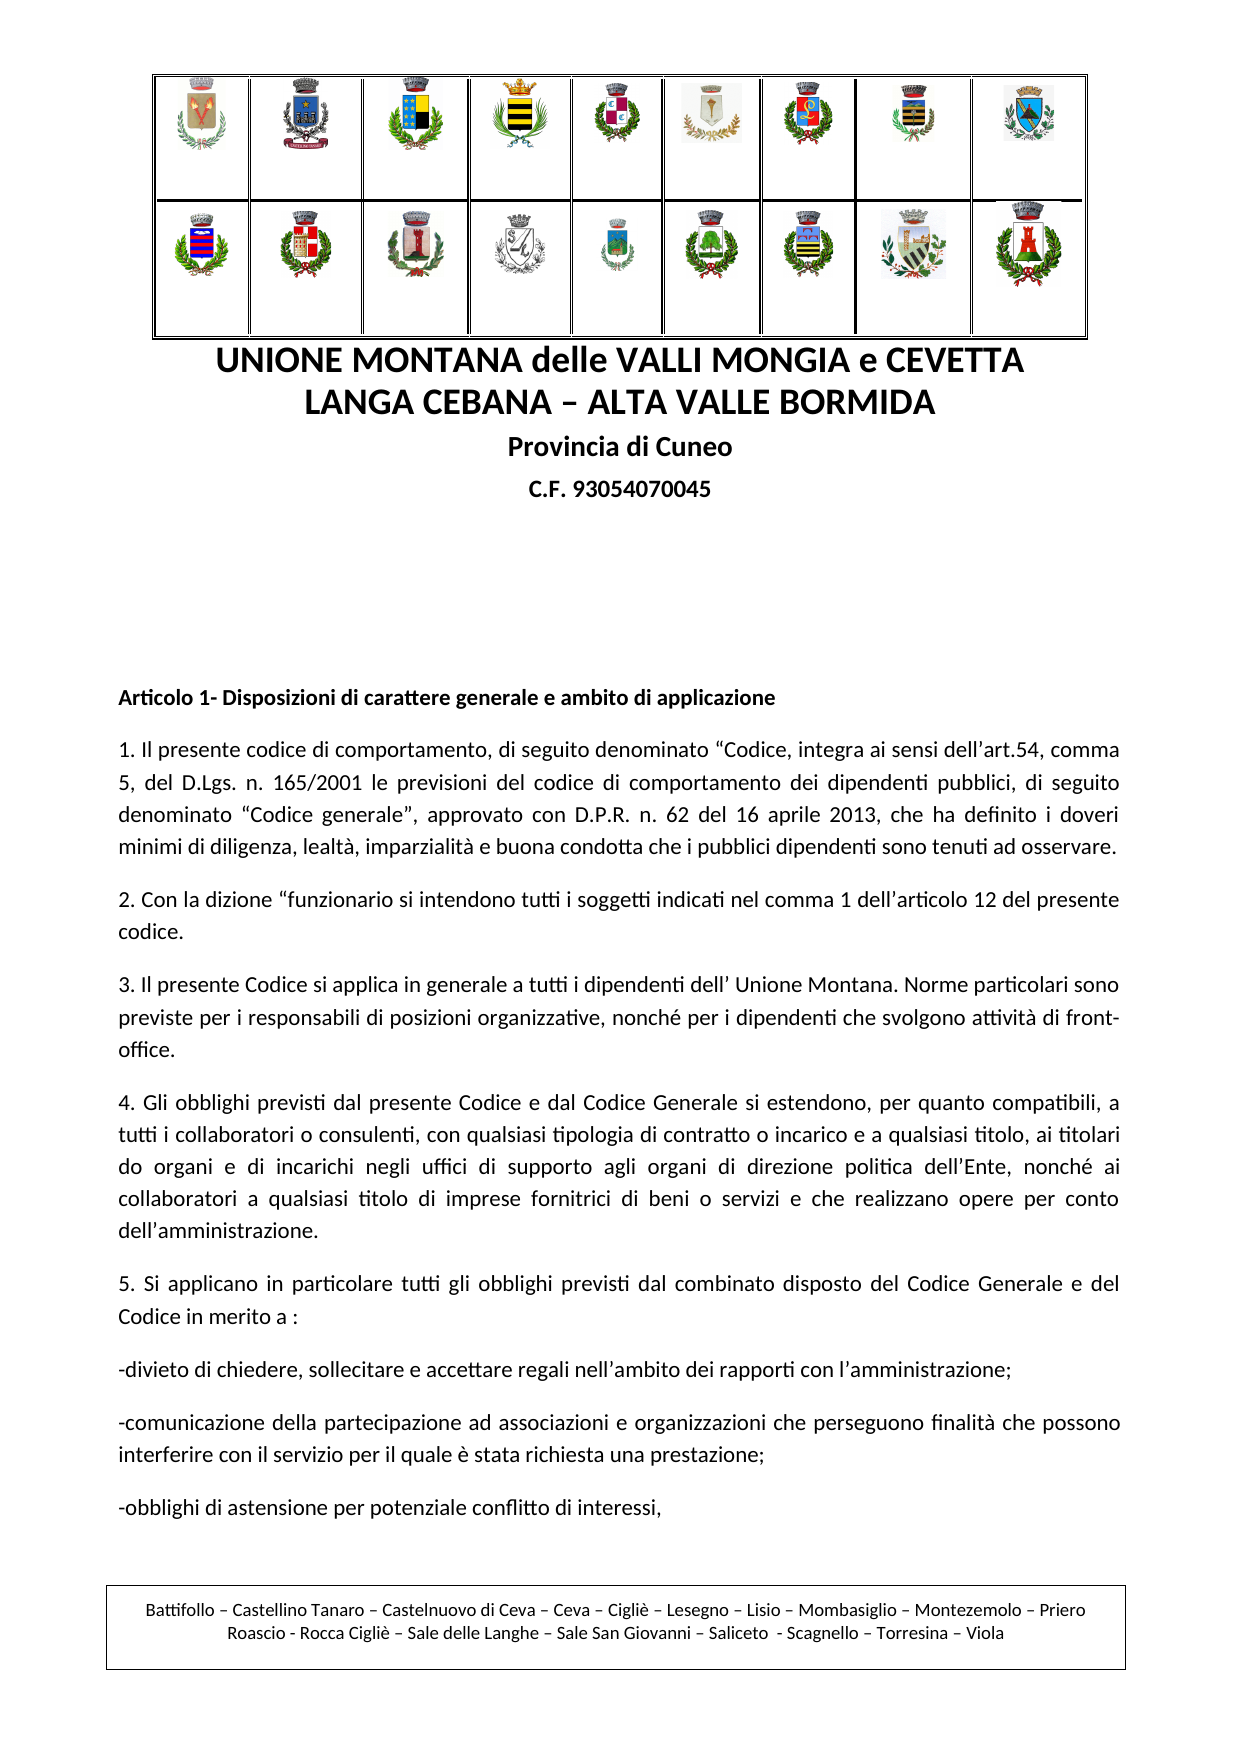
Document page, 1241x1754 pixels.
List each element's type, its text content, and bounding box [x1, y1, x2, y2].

text 5. Si applicano in particolare tutti gli obblighi previsti dal combinato disposto del Codice Generale e del Codice in merito a : [118, 1269, 1122, 1330]
picture [881, 209, 947, 279]
text 1. Il presente codice di comportamento, di seguito denominato “Codice, integra ai sensi dell’art.54, comma 5, del D.Lgs. n. 165/2001 le previsioni del codice di comportamento dei dipendenti pubblici, di seguito denominato “Codice generale”, approvato con D.P.R. n. 62 del 16 aprile 2013, che ha definito i doveri minimi di diligenza, lealtà, imparzialità e buona condotta che i pubblici dipendenti sono tenuti ad osservare. [118, 736, 1122, 860]
text -divieto di chiedere, sollecitare e accettare regali nell’ambito dei rapporti con l’amministrazione; [118, 1355, 1122, 1383]
picture [594, 83, 640, 143]
picture [685, 210, 738, 279]
text Articolo 1- Disposizioni di carattere generale e ambito di applicazione [118, 683, 1122, 711]
picture [174, 213, 229, 276]
text 4. Gli obblighi previsti dal presente Codice e dal Codice Generale si estendono, per quanto compatibili, a tutti i collaboratori o consulenti, con qualsiasi tipologia di contratto o incarico e a qualsiasi titolo, ai titolari do organi e di incarichi negli uffici di supporto agli organi di direzione politica dell’Ente, nonché ai collaboratori a qualsiasi titolo di imprese fornitrici di beni o servizi e che realizzano opere per conto dell’amministrazione. [118, 1088, 1122, 1244]
text -comunicazione della partecipazione ad associazioni e organizzazioni che perseguono finalità che possono interferire con il servizio per il quale è stata richiesta una prestazione; [118, 1408, 1122, 1468]
picture [177, 77, 226, 150]
picture [892, 85, 935, 142]
text -obblighi di astensione per potenziale conflitto di interessi, [118, 1493, 1122, 1521]
picture [280, 211, 332, 278]
picture [387, 211, 444, 277]
picture [494, 214, 546, 274]
picture [996, 201, 1062, 287]
picture [490, 77, 550, 149]
picture [596, 218, 638, 271]
picture [1003, 85, 1055, 141]
picture [783, 211, 834, 278]
picture [784, 82, 833, 145]
text 2. Con la dizione “funzionario si intendono tutti i soggetti indicati nel comma 1 dell’articolo 12 del presente codice. [118, 885, 1122, 945]
text 3. Il presente Codice si applica in generale a tutti i dipendenti dell’ Unione Montana. Norme particolari sono previste per i responsabili di posizioni organizzative, nonché per i dipendenti che svolgono attività di front-office. [118, 970, 1122, 1063]
picture [388, 77, 443, 150]
picture [681, 83, 742, 143]
picture [283, 77, 329, 149]
